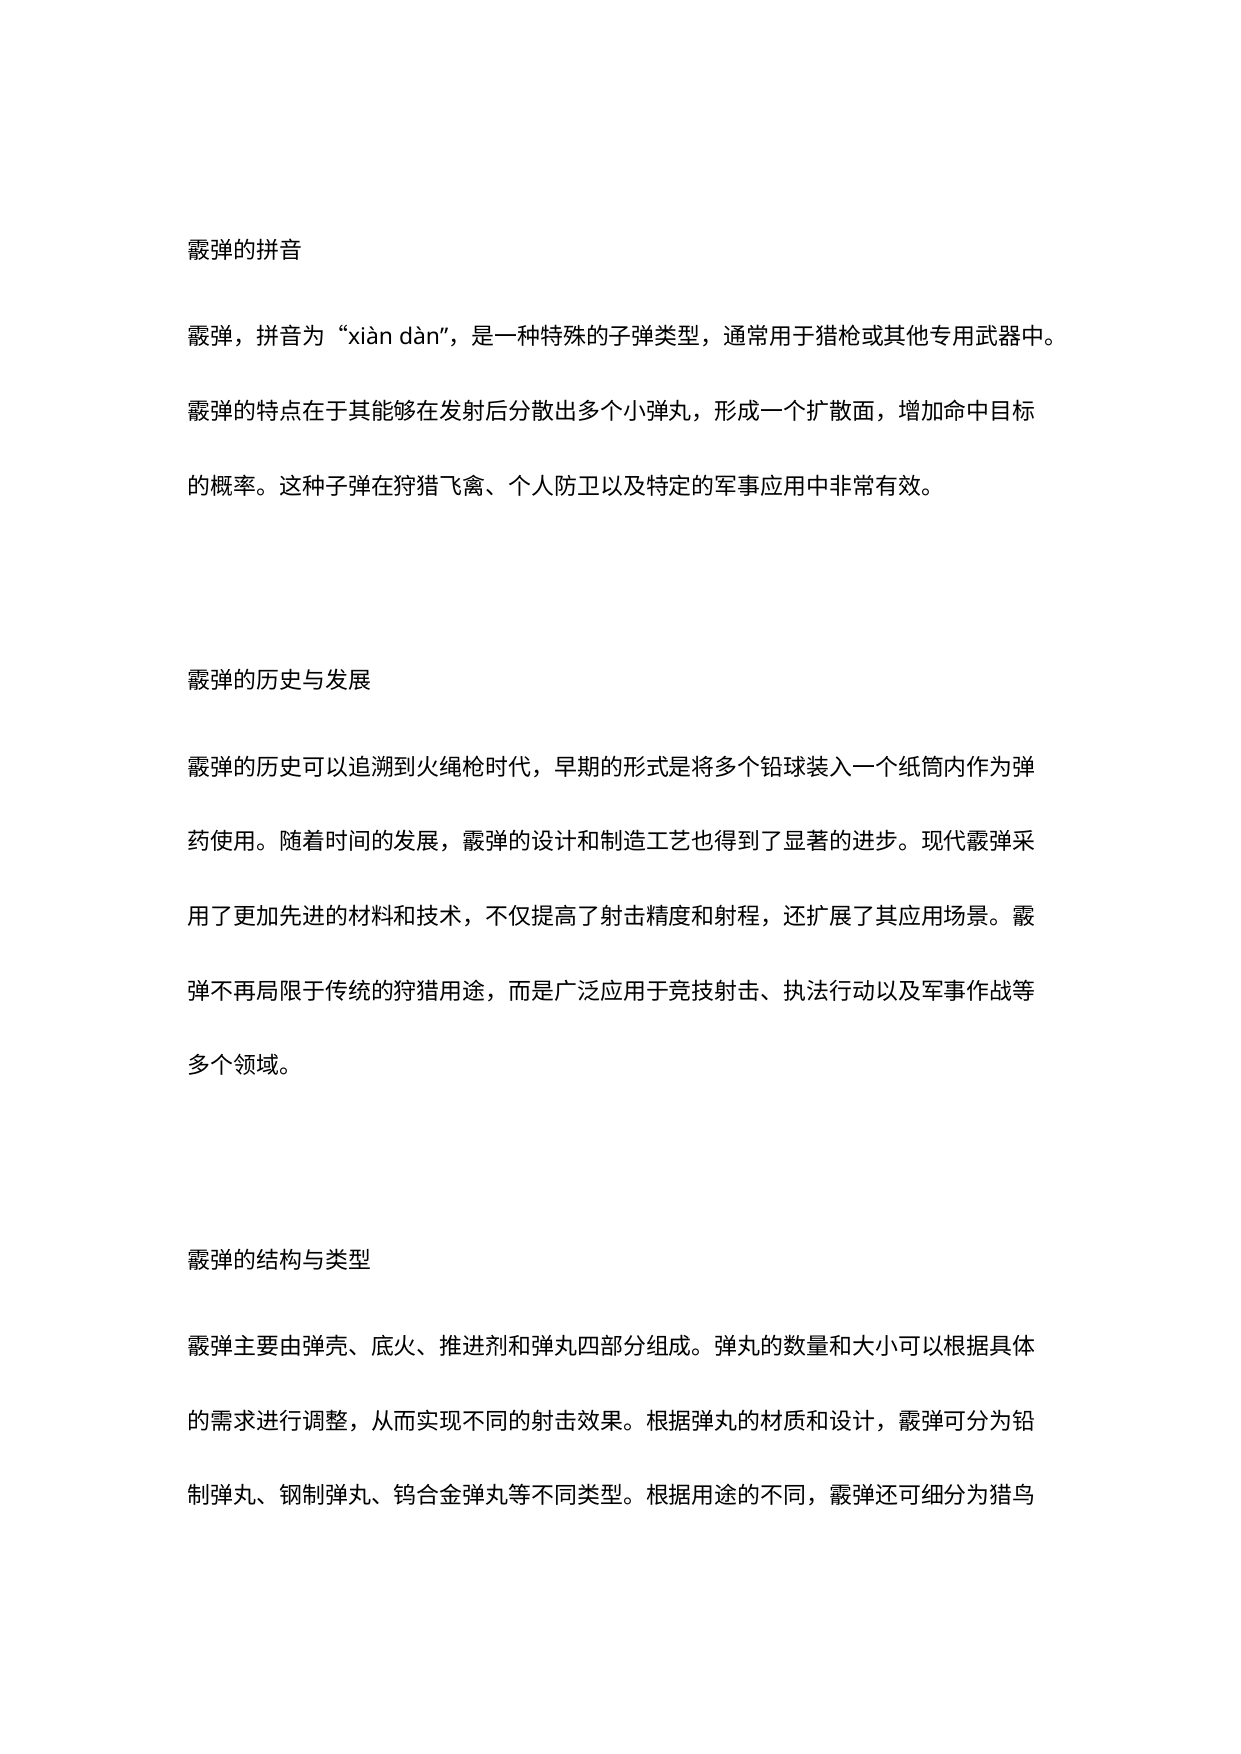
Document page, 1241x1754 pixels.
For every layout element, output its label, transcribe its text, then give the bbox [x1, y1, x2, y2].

text 霰弹的结构与类型 [187, 1226, 1053, 1291]
text 霰弹的历史与发展 [187, 646, 1053, 711]
text 霰弹，拼音为“xiàn dàn”，是一种特殊的子弹类型，通常用于猎枪或其他专用武器中。霰弹的特点在于其能够在发射后分散出多个小弹丸，形成一个扩散面，增加命中目标的概率。这种子弹在狩猎飞禽、个人防卫以及特定的军事应用中非常有效。 [187, 302, 1053, 517]
text 霰弹的历史可以追溯到火绳枪时代，早期的形式是将多个铅球装入一个纸筒内作为弹药使用。随着时间的发展，霰弹的设计和制造工艺也得到了显著的进步。现代霰弹采用了更加先进的材料和技术，不仅提高了射击精度和射程，还扩展了其应用场景。霰弹不再局限于传统的狩猎用途，而是广泛应用于竞技射击、执法行动以及军事作战等多个领域。 [187, 733, 1053, 1096]
text 霰弹的拼音 [187, 216, 1053, 281]
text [187, 1312, 1053, 1527]
